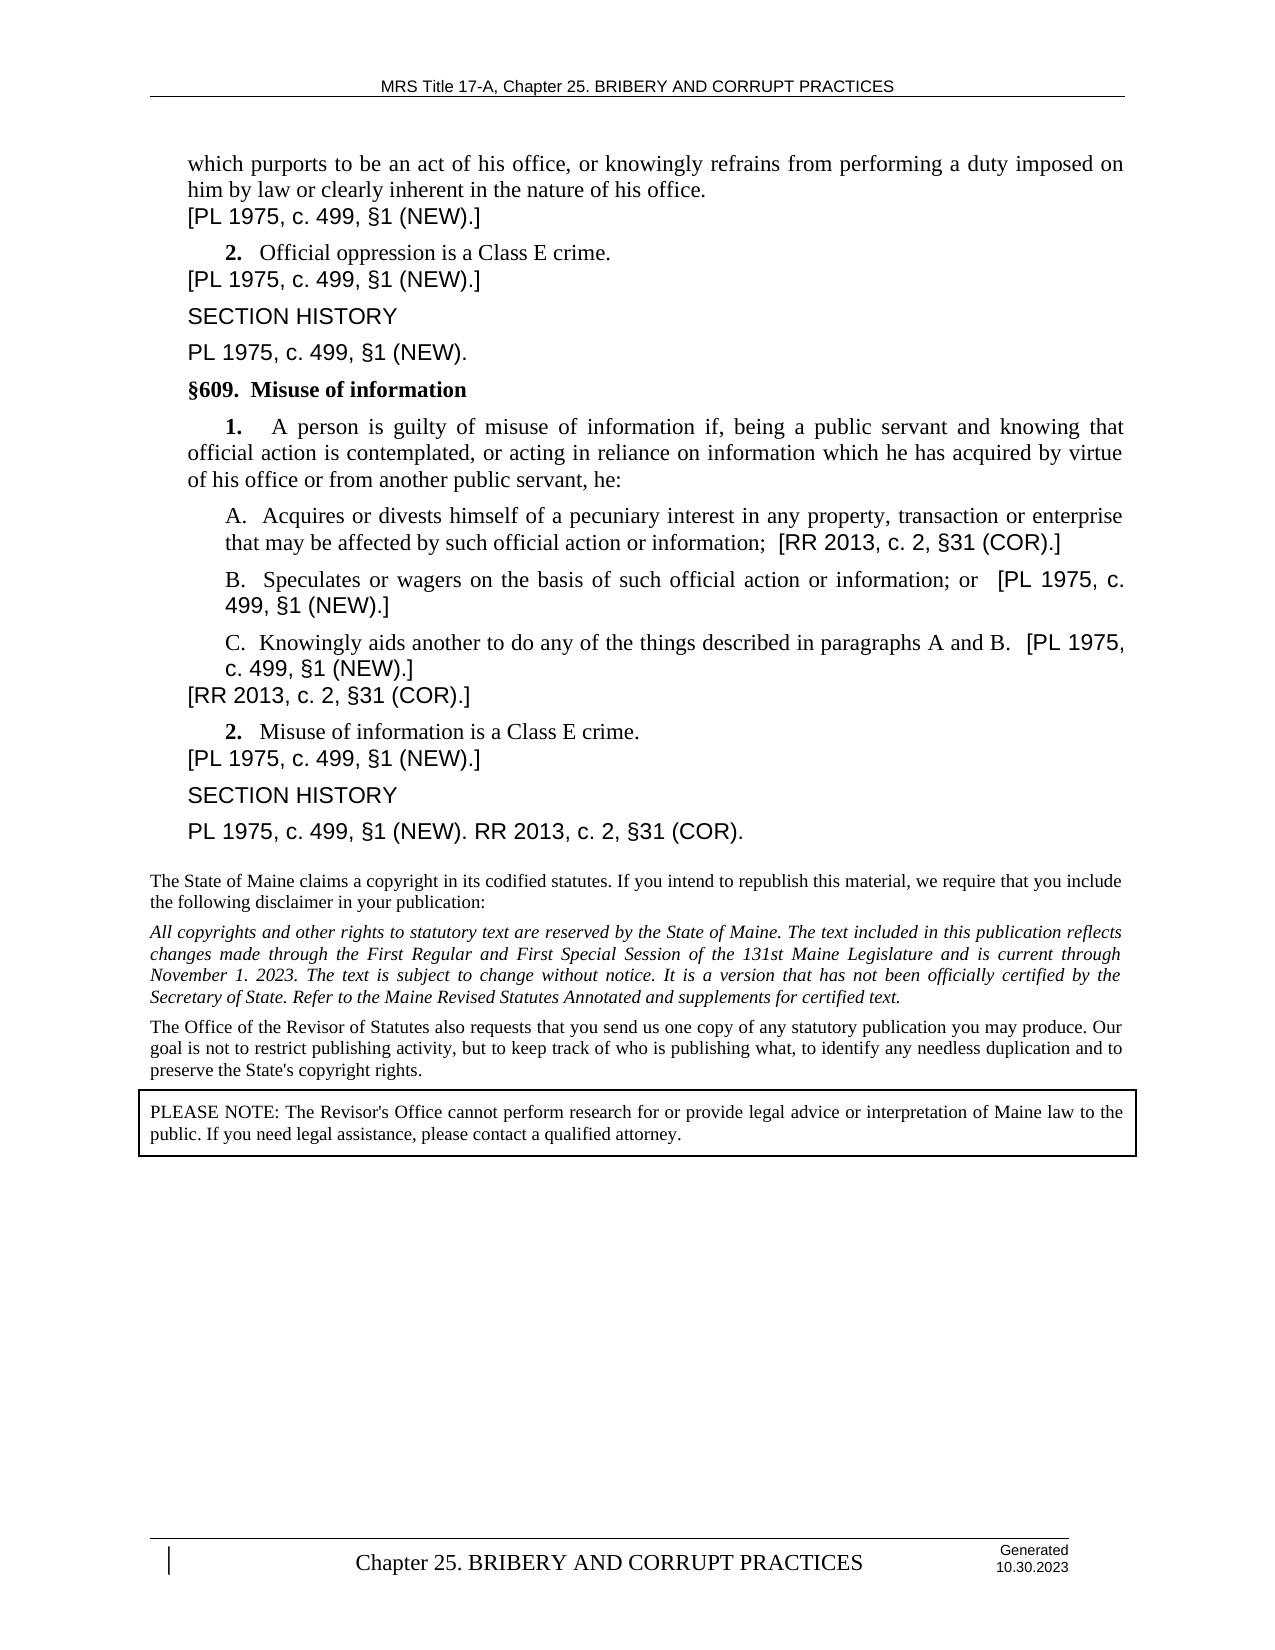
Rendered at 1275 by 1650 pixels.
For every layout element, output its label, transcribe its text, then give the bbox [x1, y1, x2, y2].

text 2. Official oppression is a Class E crime. [187, 239, 1125, 266]
text The State of Maine claims a copyright in its codified statutes. If you intend to republish this material, we require that you include the following disclaimer in your publication: [150, 870, 1125, 913]
text [PL 1975, c. 499, §1 (NEW).] [187, 266, 1125, 292]
text §609. Misuse of information [187, 376, 1125, 402]
text B. Speculates or wagers on the basis of such official action or information; or [PL 1975, c. 499, §1 (NEW).] [225, 566, 1125, 618]
text The Office of the Revisor of Statutes also requests that you send us one copy of any statutory publication you may produce. Our goal is not to restrict publishing activity, but to keep track of who is publishing what, to identify any needless duplication and to preserve the State's copyright rights. [150, 1016, 1125, 1080]
text All copyrights and other rights to statutory text are reserved by the State of Maine. The text included in this publication reflects changes made through the First Regular and First Special Session of the 131st Maine Legislature and is current through November 1. 2023 . The text is subject to change without notice. It is a version that has not been officially certified by the Secretary of State. Refer to the Maine Revised Statutes Annotated and supplements for certified text. [150, 921, 1125, 1007]
text [PL 1975, c. 499, §1 (NEW).] [187, 745, 1125, 771]
text 1. A person is guilty of misuse of information if, being a public servant and knowing that official action is contemplated, or acting in reliance on information which he has acquired by virtue of his office or from another public servant, he: [187, 413, 1125, 492]
text [PL 1975, c. 499, §1 (NEW).] [187, 203, 1125, 229]
text PL 1975, c. 499, §1 (NEW). [187, 339, 1125, 366]
text A. Acquires or divests himself of a pecuniary interest in any property, transaction or enterprise that may be affected by such official action or information; [RR 2013, c. 2, §31 (COR).] [225, 502, 1125, 555]
text SECTION HISTORY [187, 303, 1125, 329]
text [187, 150, 1125, 203]
text 2. Misuse of information is a Class E crime. [187, 718, 1125, 745]
text PL 1975, c. 499, §1 (NEW). RR 2013, c. 2, §31 (COR). [187, 818, 1125, 845]
text SECTION HISTORY [187, 782, 1125, 808]
text PLEASE NOTE: The Revisor's Office cannot perform research for or provide legal advice or interpretation of Maine law to the public. If you need legal assistance, please contact a qualified attorney. [140, 1091, 1135, 1155]
text [RR 2013, c. 2, §31 (COR).] [187, 682, 1125, 708]
text C. Knowingly aids another to do any of the things described in paragraphs A and B. [PL 1975, c. 499, §1 (NEW).] [225, 629, 1125, 682]
